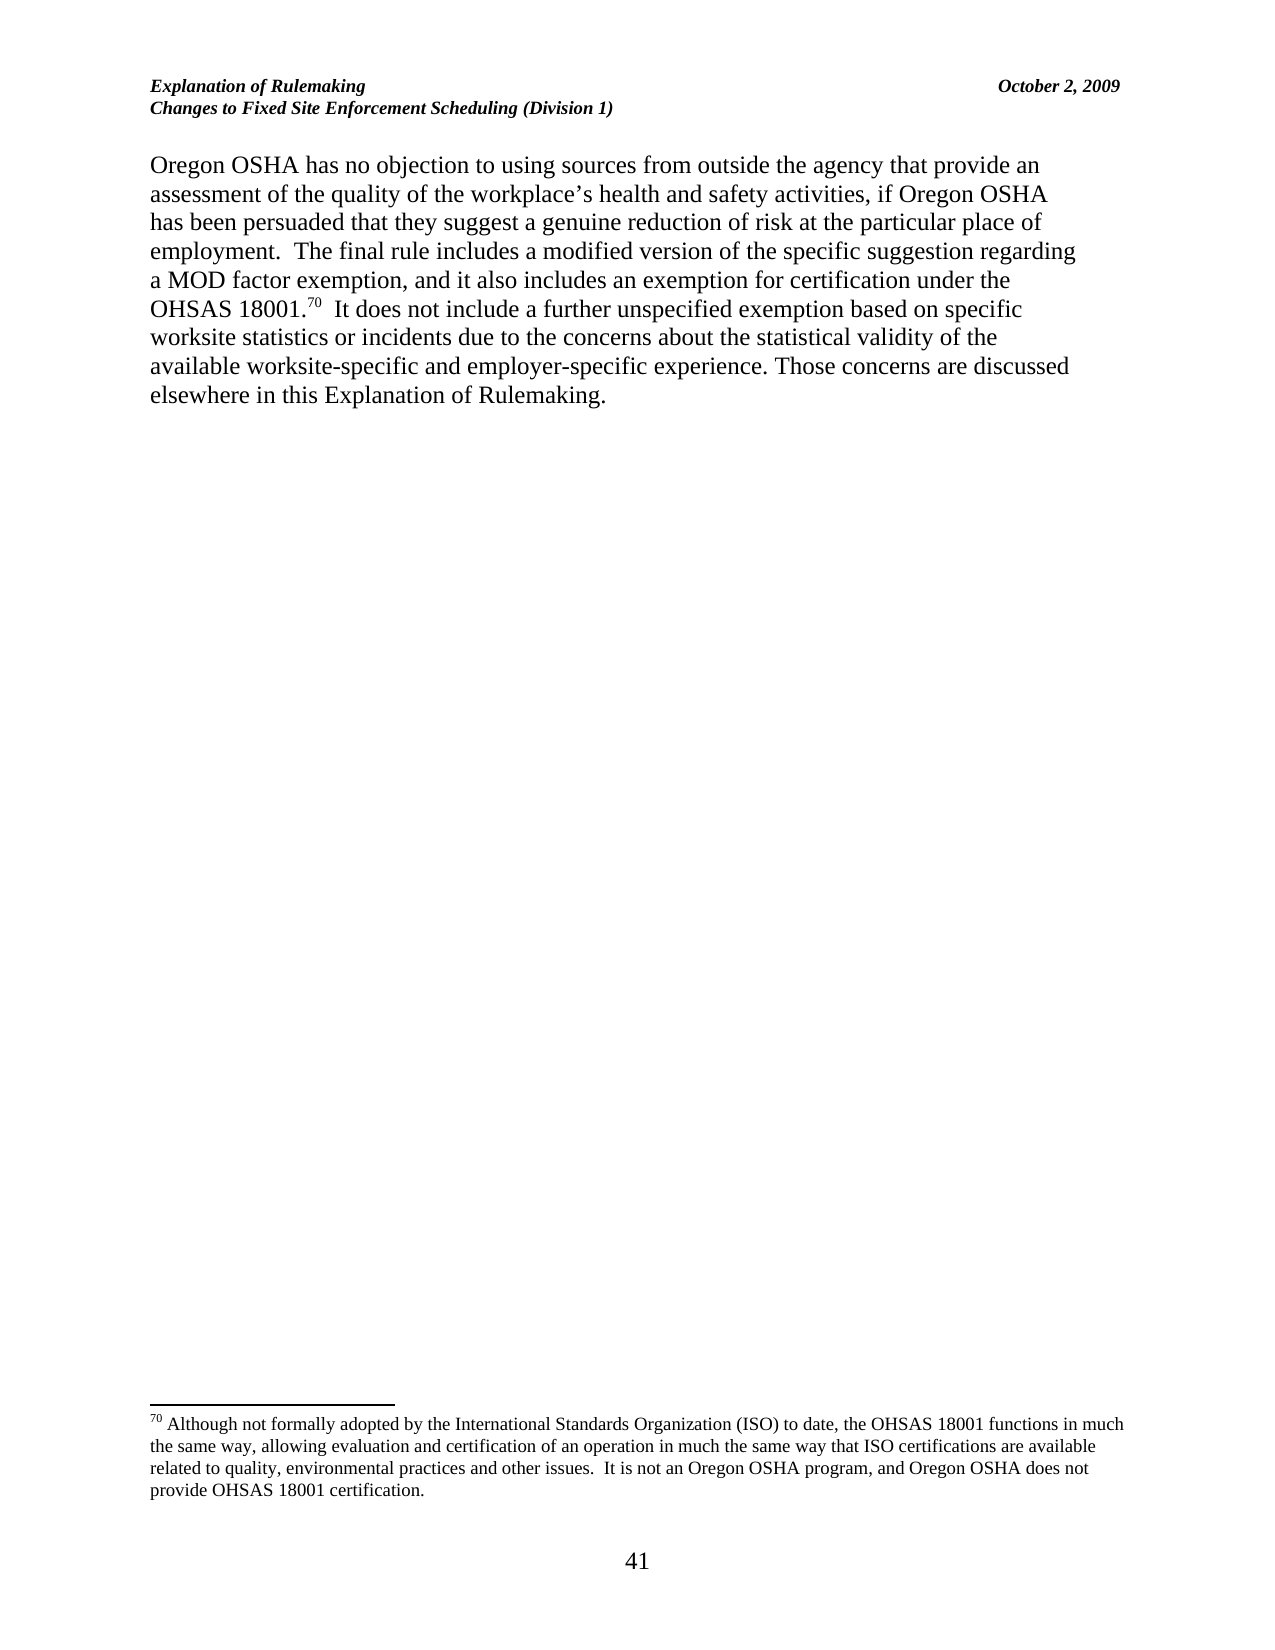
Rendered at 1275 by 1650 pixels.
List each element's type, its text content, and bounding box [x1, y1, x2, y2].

text Oregon OSHA has no objection to using sources from outside the agency that provide an assessment of the quality of the workplace’s health and safety activities, if Oregon OSHA has been persuaded that they suggest a genuine reduction of risk at the particular place of employment. The final rule includes a modified version of the specific suggestion regarding a MOD factor exemption, and it also includes an exemption for certification under the OHSAS 18001. It does not include a further unspecified exemption based on specific worksite statistics or incidents due to the concerns about the statistical validity of the available worksite-specific and employer-specific experience. Those concerns are discussed elsewhere in this Explanation of Rulemaking. [150, 150, 1087, 409]
